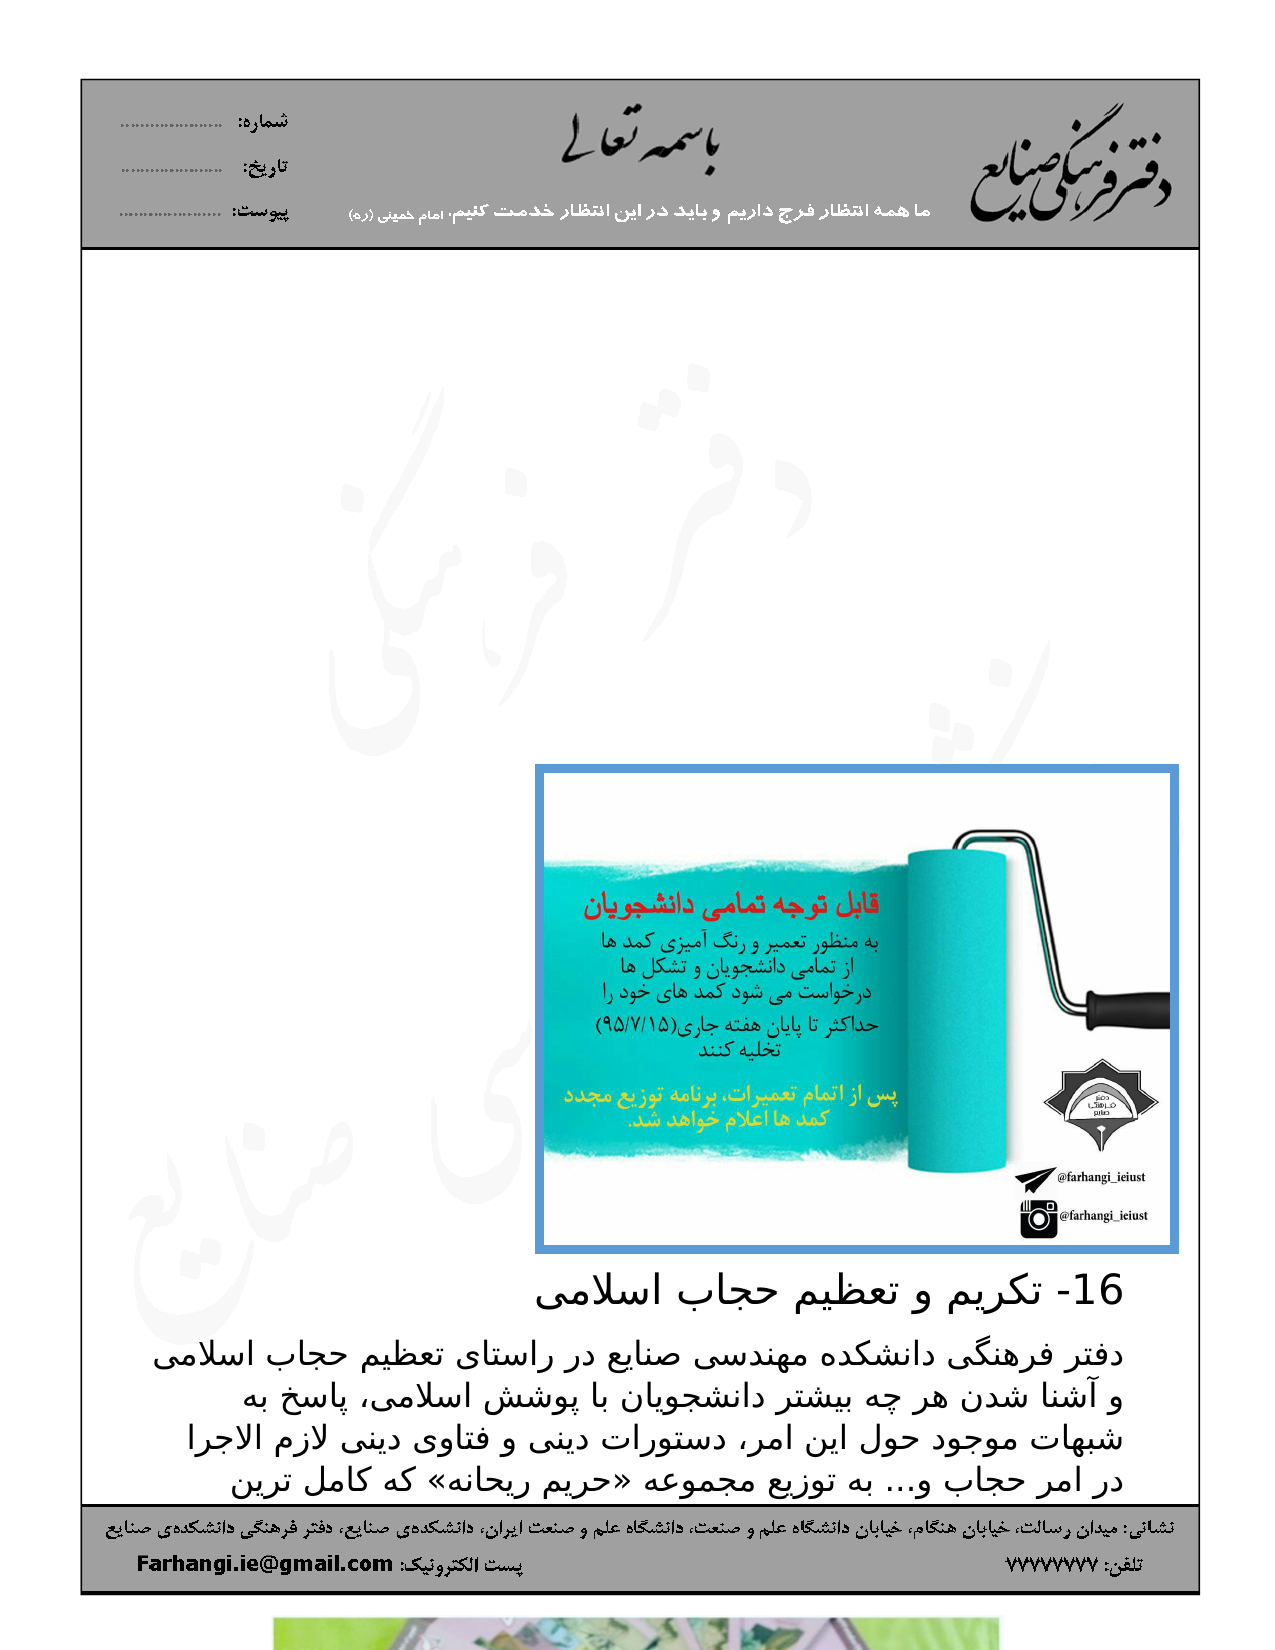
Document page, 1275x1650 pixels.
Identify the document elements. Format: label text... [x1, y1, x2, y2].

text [150, 1335, 1125, 1499]
picture [0, 0, 1275, 1650]
text 16- تکریم و تعظیم حجاب اسلامی [150, 1266, 1125, 1314]
